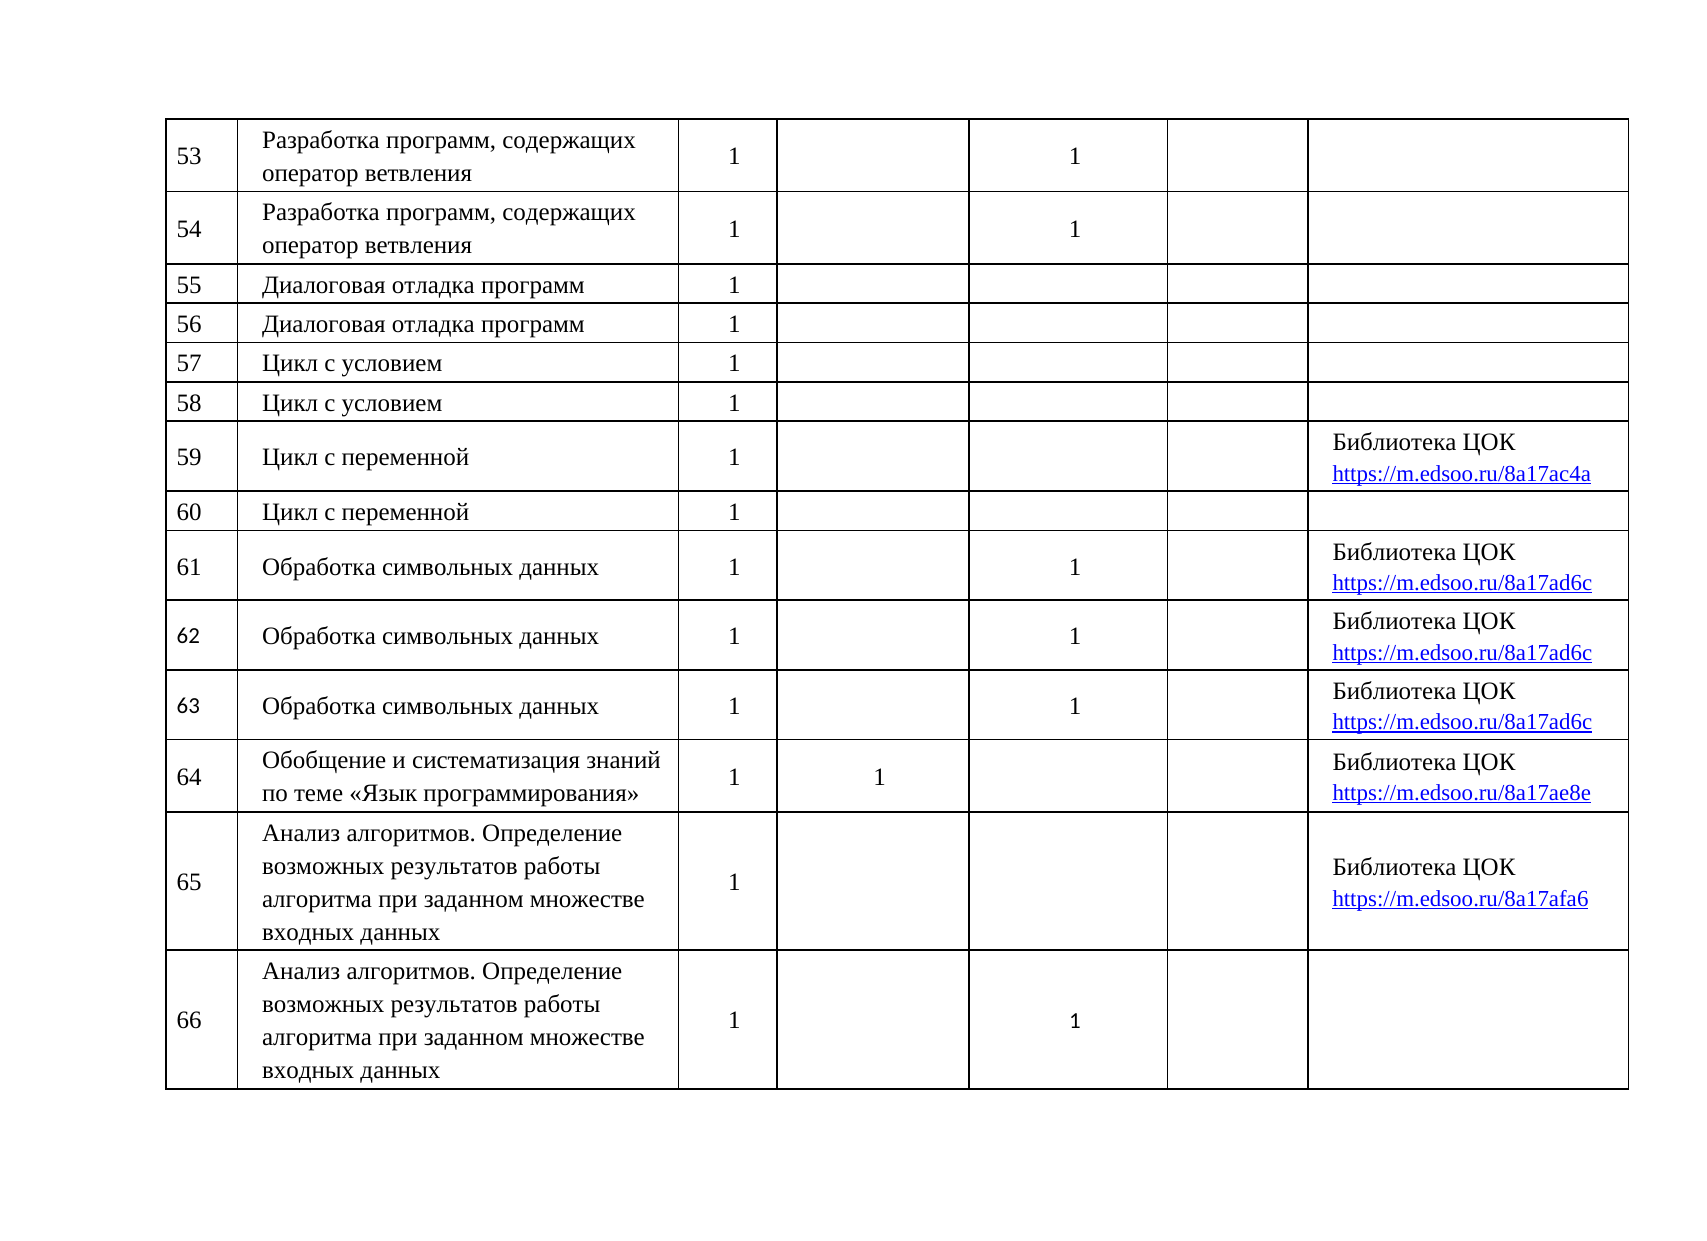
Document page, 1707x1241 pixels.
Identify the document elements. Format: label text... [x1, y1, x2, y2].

table_cell [778, 951, 968, 1088]
table_cell [1309, 951, 1628, 1088]
table_cell Обобщение и систематизация знаний по теме «Язык программирования» [238, 740, 678, 811]
table_cell [778, 304, 968, 342]
table_cell Анализ алгоритмов. Определение возможных результатов работы алгоритма при заданном множестве входных данных [238, 813, 678, 949]
table_cell [1168, 601, 1307, 669]
table_cell Разработка программ, содержащих оператор ветвления [238, 120, 678, 191]
table_cell 1 [679, 304, 776, 342]
table_cell [1168, 265, 1307, 302]
table_cell 55 [167, 265, 237, 302]
table_cell 1 [679, 192, 776, 263]
table_cell [970, 813, 1167, 949]
table_cell Библиотека ЦОК https://m.edsoo.ru/8a17ad6c [1309, 671, 1628, 738]
table_cell [970, 343, 1167, 381]
table_cell Библиотека ЦОК https://m.edsoo.ru/8a17ac4a [1309, 422, 1628, 490]
table_cell 64 [167, 740, 237, 811]
table_cell Библиотека ЦОК https://m.edsoo.ru/8a17ae8e [1309, 740, 1628, 811]
table_cell 1 [679, 951, 776, 1088]
table_cell 1 [679, 383, 776, 420]
table_cell [1168, 671, 1307, 738]
table_cell Цикл с условием [238, 383, 678, 420]
table_cell [778, 813, 968, 949]
table_cell 66 [167, 951, 237, 1088]
table_cell [970, 422, 1167, 490]
table_cell 60 [167, 492, 237, 530]
table_cell Библиотека ЦОК https://m.edsoo.ru/8a17afa6 [1309, 813, 1628, 949]
table_cell [778, 671, 968, 738]
table_cell [778, 343, 968, 381]
table_cell Цикл с переменной [238, 422, 678, 490]
table_cell [1309, 492, 1628, 530]
table_cell Диалоговая отладка программ [238, 265, 678, 302]
table_cell [1309, 265, 1628, 302]
table_cell 56 [167, 304, 237, 342]
table_cell [1168, 343, 1307, 381]
table_cell 1 [679, 671, 776, 738]
table_cell 1 [679, 531, 776, 599]
table_cell [1168, 813, 1307, 949]
table_cell [778, 383, 968, 420]
table_cell 1 [778, 740, 968, 811]
table_cell 1 [970, 951, 1167, 1088]
table_cell [778, 492, 968, 530]
table_cell [778, 120, 968, 191]
table_cell 65 [167, 813, 237, 949]
table_cell [1168, 951, 1307, 1088]
table_cell [778, 601, 968, 669]
table_cell Обработка символьных данных [238, 601, 678, 669]
table_cell 61 [167, 531, 237, 599]
table_cell 1 [970, 671, 1167, 738]
table_cell 1 [679, 120, 776, 191]
table_cell [970, 740, 1167, 811]
table_cell Библиотека ЦОК https://m.edsoo.ru/8a17ad6c [1309, 531, 1628, 599]
table_cell [778, 192, 968, 263]
table_cell [1309, 343, 1628, 381]
table_cell [1168, 422, 1307, 490]
table_cell [1168, 492, 1307, 530]
table_cell [1309, 120, 1628, 191]
table_cell [1309, 383, 1628, 420]
table_cell [1168, 740, 1307, 811]
table_cell 1 [970, 531, 1167, 599]
table_cell 63 [167, 671, 237, 738]
table_cell Разработка программ, содержащих оператор ветвления [238, 192, 678, 263]
table_cell Обработка символьных данных [238, 671, 678, 738]
table_cell Цикл с переменной [238, 492, 678, 530]
table_cell 1 [970, 120, 1167, 191]
table_cell 57 [167, 343, 237, 381]
table_cell [1168, 304, 1307, 342]
table_cell [1168, 120, 1307, 191]
table_cell [970, 265, 1167, 302]
table_cell 59 [167, 422, 237, 490]
table_cell [1309, 192, 1628, 263]
table_cell [1309, 304, 1628, 342]
table_cell Анализ алгоритмов. Определение возможных результатов работы алгоритма при заданном множестве входных данных [238, 951, 678, 1088]
table_cell 1 [679, 265, 776, 302]
table_cell [1168, 531, 1307, 599]
table_cell [778, 531, 968, 599]
table_cell Цикл с условием [238, 343, 678, 381]
table_cell [778, 265, 968, 302]
table_cell 62 [167, 601, 237, 669]
table_cell 54 [167, 192, 237, 263]
table_cell 1 [970, 601, 1167, 669]
table_cell Библиотека ЦОК https://m.edsoo.ru/8a17ad6c [1309, 601, 1628, 669]
table_cell [970, 304, 1167, 342]
table_cell 1 [679, 601, 776, 669]
table_cell [1168, 383, 1307, 420]
table_cell 1 [679, 740, 776, 811]
table_cell [1168, 192, 1307, 263]
table_cell 1 [970, 192, 1167, 263]
table_cell [970, 383, 1167, 420]
table_cell Диалоговая отладка программ [238, 304, 678, 342]
table_cell [970, 492, 1167, 530]
table_cell [778, 422, 968, 490]
table_cell 1 [679, 343, 776, 381]
table_cell 1 [679, 492, 776, 530]
table_cell 1 [679, 813, 776, 949]
table_cell 1 [679, 422, 776, 490]
table_cell 58 [167, 383, 237, 420]
table_cell Обработка символьных данных [238, 531, 678, 599]
table_cell 53 [167, 120, 237, 191]
